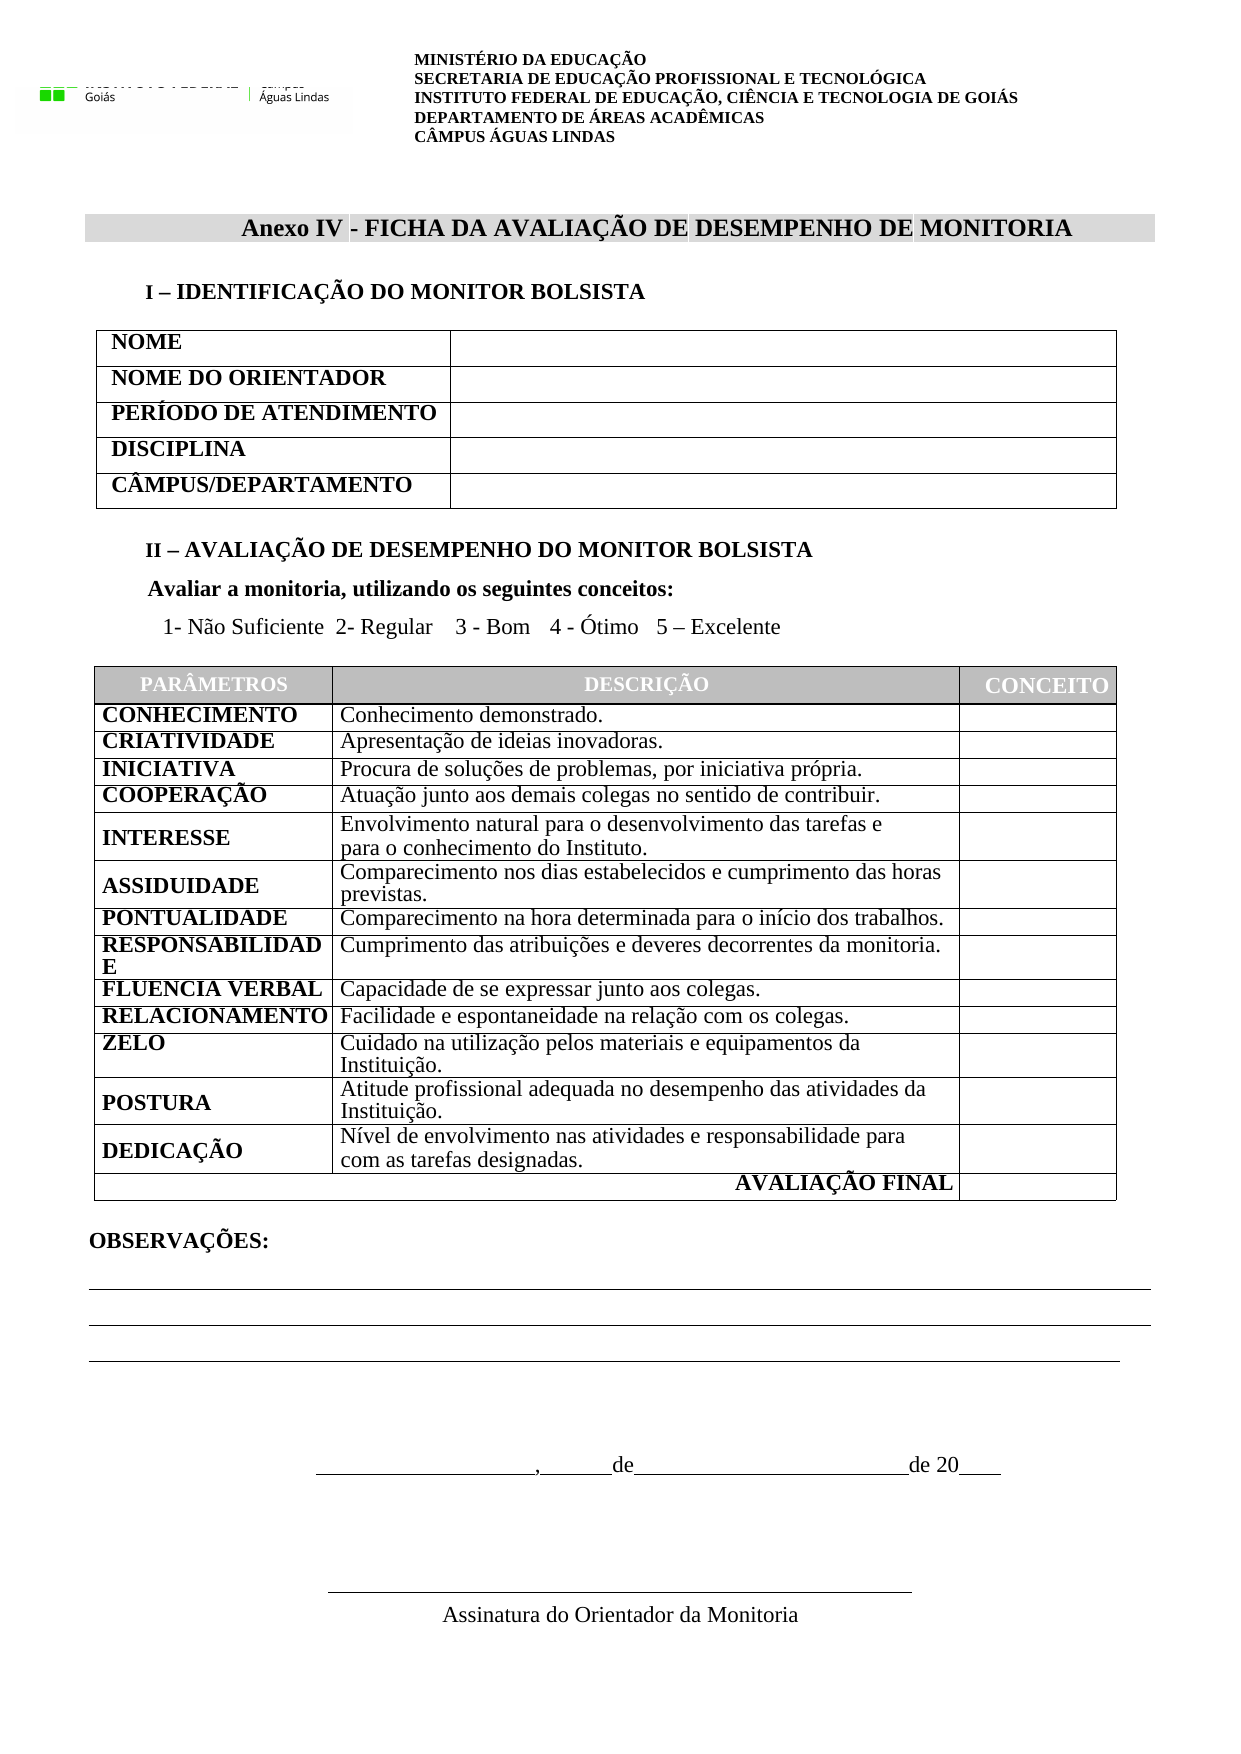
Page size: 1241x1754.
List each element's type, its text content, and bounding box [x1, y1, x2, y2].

list – AVALIAÇÃO DE DESEMPENHO DO MONITOR BOLSISTA [145, 536, 1190, 563]
table_cell POSTURA [95, 1078, 332, 1124]
table_cell RELACIONAMENTO [95, 1007, 332, 1033]
table_cell [960, 813, 1116, 860]
list – IDENTIFICAÇÃO DO MONITOR BOLSISTA [145, 280, 1190, 304]
table_cell [960, 786, 1116, 812]
table_cell [960, 980, 1116, 1006]
table_cell Facilidade e espontaneidade na relação com os colegas. [333, 1007, 959, 1033]
text , de de 20 [316, 1451, 1190, 1477]
table_header CONCEITO [960, 667, 1116, 703]
table_cell [960, 1174, 1116, 1199]
table_header PARÂMETROS [95, 667, 332, 703]
table_cell Atuação junto aos demais colegas no sentido de contribuir. [333, 786, 959, 812]
table_cell [960, 759, 1116, 785]
table_cell DEDICAÇÃO [95, 1125, 332, 1173]
table_cell Envolvimento natural para o desenvolvimento das tarefas e para o conhecimento do Instituto. [333, 813, 959, 860]
table_cell PONTUALIDADE [95, 909, 332, 934]
table_cell [960, 1034, 1116, 1077]
table_cell [960, 705, 1116, 731]
table_cell [960, 1125, 1116, 1173]
table_cell PERÍODO DE ATENDIMENTO [97, 403, 450, 437]
picture [14, 87, 354, 134]
table_cell [451, 474, 1116, 508]
table_cell Nível de envolvimento nas atividades e responsabilidade para com as tarefas designadas. [333, 1125, 959, 1173]
table_cell [960, 861, 1116, 908]
table_cell ASSIDUIDADE [95, 861, 332, 908]
text Anexo IV - FICHA DA AVALIAÇÃO DE DESEMPENHO DE MONITORIA [85, 213, 1190, 242]
table_cell [960, 732, 1116, 758]
table_cell [451, 403, 1116, 437]
table_header DESCRIÇÃO [333, 667, 959, 703]
table_cell DISCIPLINA [97, 438, 450, 473]
table_cell AVALIAÇÃO FINAL [95, 1174, 959, 1199]
text OBSERVAÇÕES: [88, 1227, 1190, 1254]
table_cell Apresentação de ideias inovadoras. [333, 732, 959, 758]
table_cell Comparecimento nos dias estabelecidos e cumprimento das horas previstas. [333, 861, 959, 908]
table_cell Conhecimento demonstrado. [333, 705, 959, 731]
table_cell Cumprimento das atribuições e deveres decorrentes da monitoria. [333, 936, 959, 979]
table_cell Procura de soluções de problemas, por iniciativa própria. [333, 759, 959, 785]
table_cell COOPERAÇÃO [95, 786, 332, 812]
table_cell INICIATIVA [95, 759, 332, 785]
text 1- Não Suficiente 2- Regular 3 - Bom 4 - Ótimo 5 – Excelente [162, 613, 1190, 639]
table_cell [960, 1078, 1116, 1124]
text Assinatura do Orientador da Monitoria [50, 1592, 1190, 1628]
table_cell [960, 936, 1116, 979]
text Avaliar a monitoria, utilizando os seguintes conceitos: [147, 574, 1190, 601]
table_cell CÂMPUS/DEPARTAMENTO [97, 474, 450, 508]
table_cell ZELO [95, 1034, 332, 1077]
table_cell INTERESSE [95, 813, 332, 860]
table_cell [960, 1007, 1116, 1033]
table_cell Comparecimento na hora determinada para o início dos trabalhos. [333, 909, 959, 934]
table_cell [451, 367, 1116, 402]
table_header [451, 331, 1116, 366]
table_cell CONHECIMENTO [95, 705, 332, 731]
table_cell Cuidado na utilização pelos materiais e equipamentos da Instituição. [333, 1034, 959, 1077]
table_cell FLUENCIA VERBAL [95, 980, 332, 1006]
table_cell CRIATIVIDADE [95, 732, 332, 758]
table_cell Capacidade de se expressar junto aos colegas. [333, 980, 959, 1006]
table_cell [960, 909, 1116, 934]
table_cell [451, 438, 1116, 473]
table_cell Atitude profissional adequada no desempenho das atividades da Instituição. [333, 1078, 959, 1124]
table_header NOME [97, 331, 450, 366]
table_cell NOME DO ORIENTADOR [97, 367, 450, 402]
table_cell RESPONSABILIDADE [95, 936, 332, 979]
